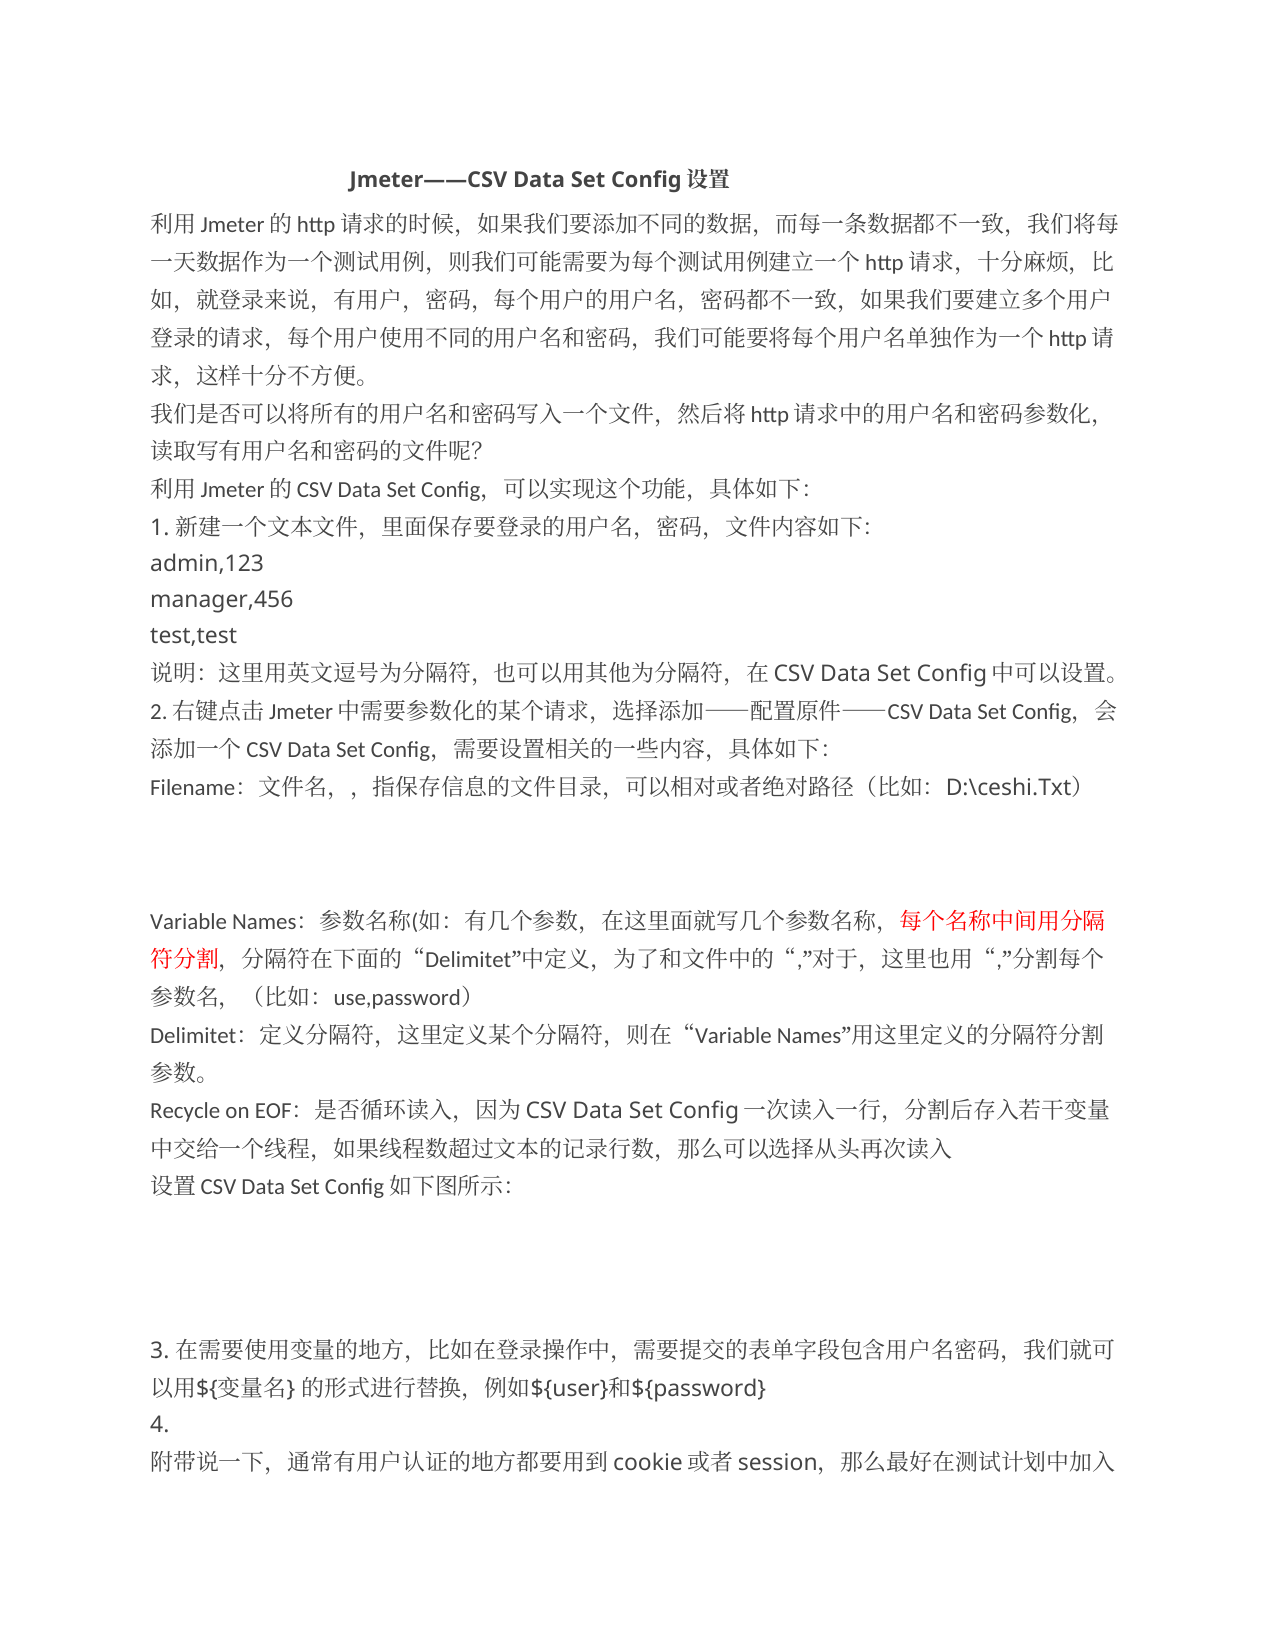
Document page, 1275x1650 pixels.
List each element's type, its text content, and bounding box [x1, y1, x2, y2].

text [150, 207, 1125, 1477]
text Jmeter——CSV Data Set Config设置 [150, 162, 1125, 194]
